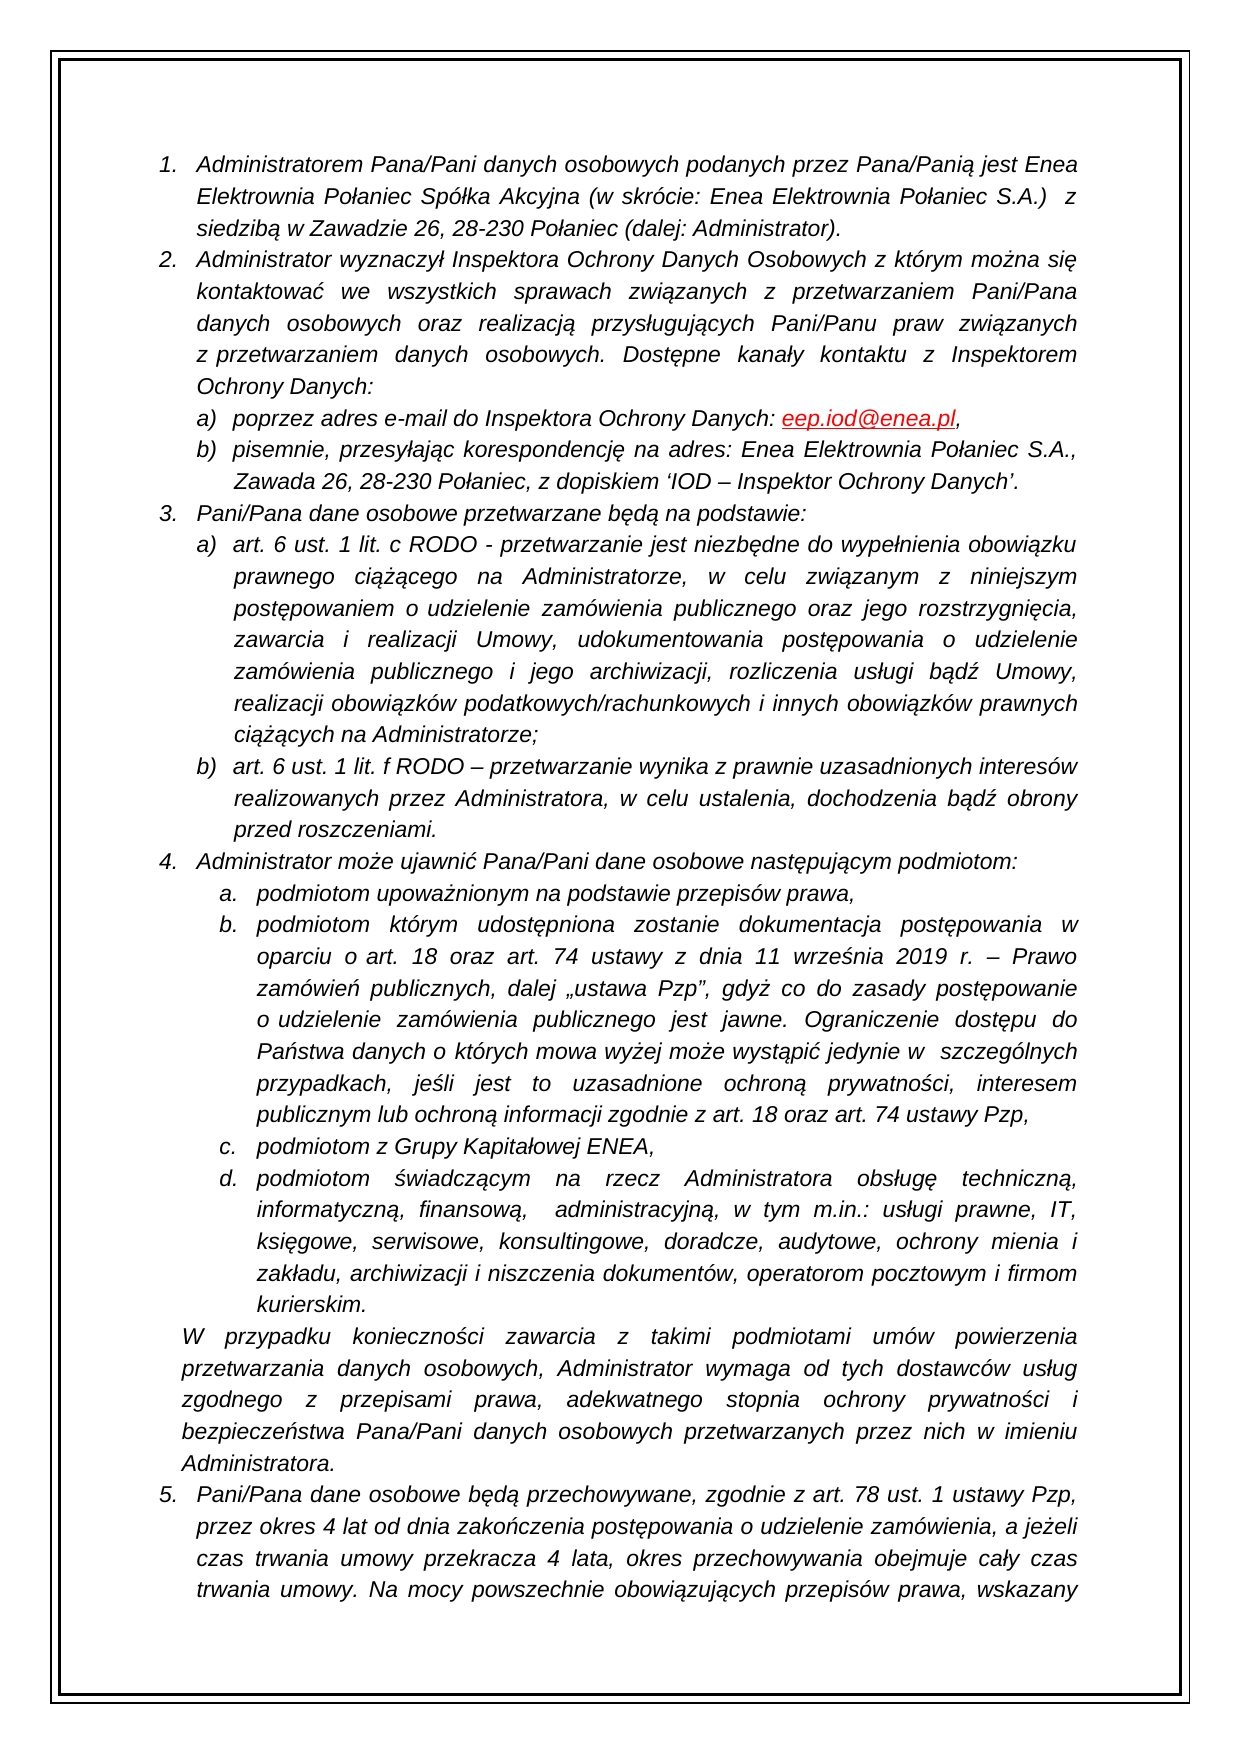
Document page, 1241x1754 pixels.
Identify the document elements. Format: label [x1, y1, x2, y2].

table_header [148, 148, 1091, 1604]
